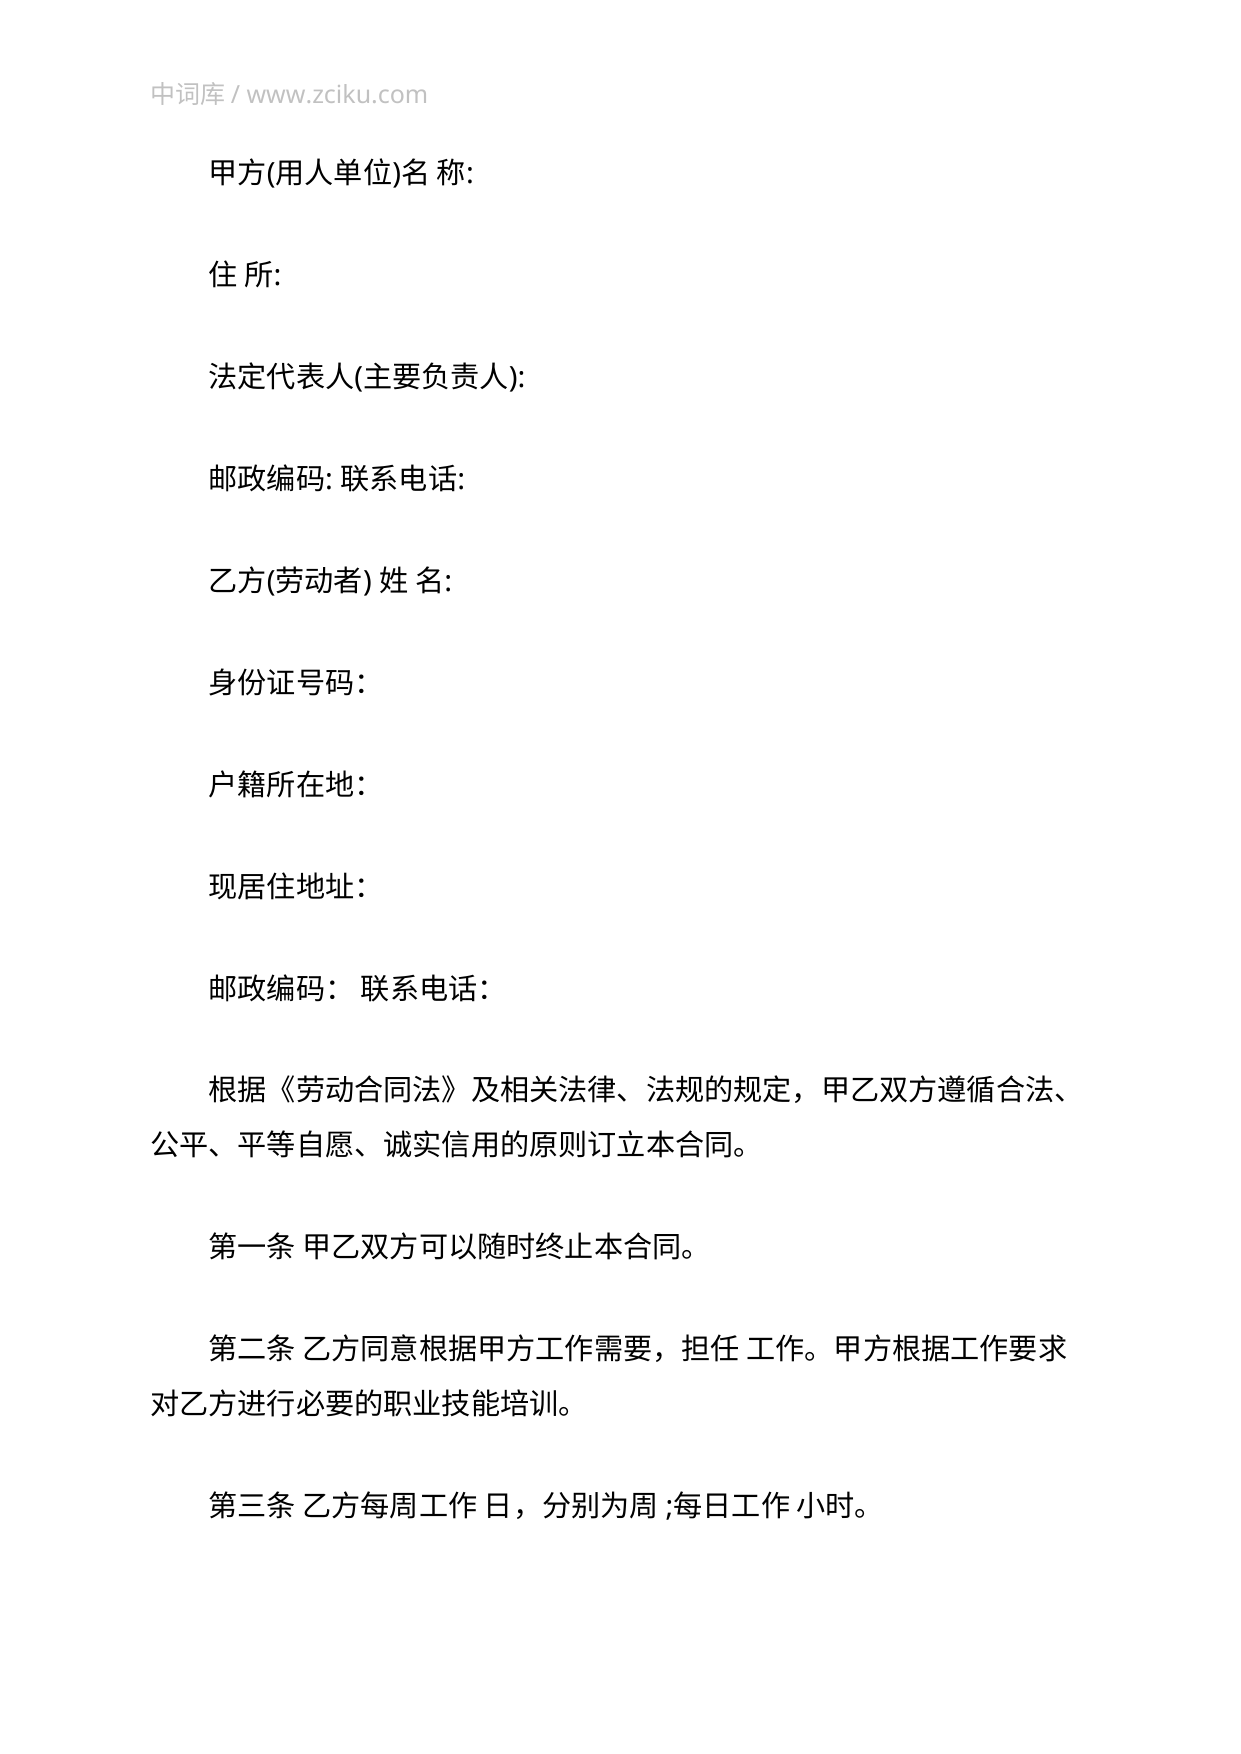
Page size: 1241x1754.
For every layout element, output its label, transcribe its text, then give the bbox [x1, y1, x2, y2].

text 现居住地址： [150, 863, 1090, 906]
text 第二条 乙方同意根据甲方工作需要，担任 工作。甲方根据工作要求对乙方进行必要的职业技能培训。 [150, 1325, 1090, 1423]
text 邮政编码: 联系电话: [150, 456, 1090, 498]
text 法定代表人(主要负责人): [150, 354, 1090, 396]
text 第一条 甲乙双方可以随时终止本合同。 [150, 1224, 1090, 1266]
text 第三条 乙方每周工作 日，分别为周 ;每日工作 小时。 [150, 1482, 1090, 1524]
text 户籍所在地： [150, 762, 1090, 804]
text 根据《劳动合同法》及相关法律、法规的规定，甲乙双方遵循合法、公平、平等自愿、诚实信用的原则订立本合同。 [150, 1067, 1090, 1164]
text 邮政编码： 联系电话： [150, 965, 1090, 1007]
text 甲方(用人单位)名 称: [150, 150, 1090, 192]
text 乙方(劳动者) 姓 名: [150, 558, 1090, 600]
text 身份证号码： [150, 660, 1090, 702]
text 住 所: [150, 252, 1090, 294]
